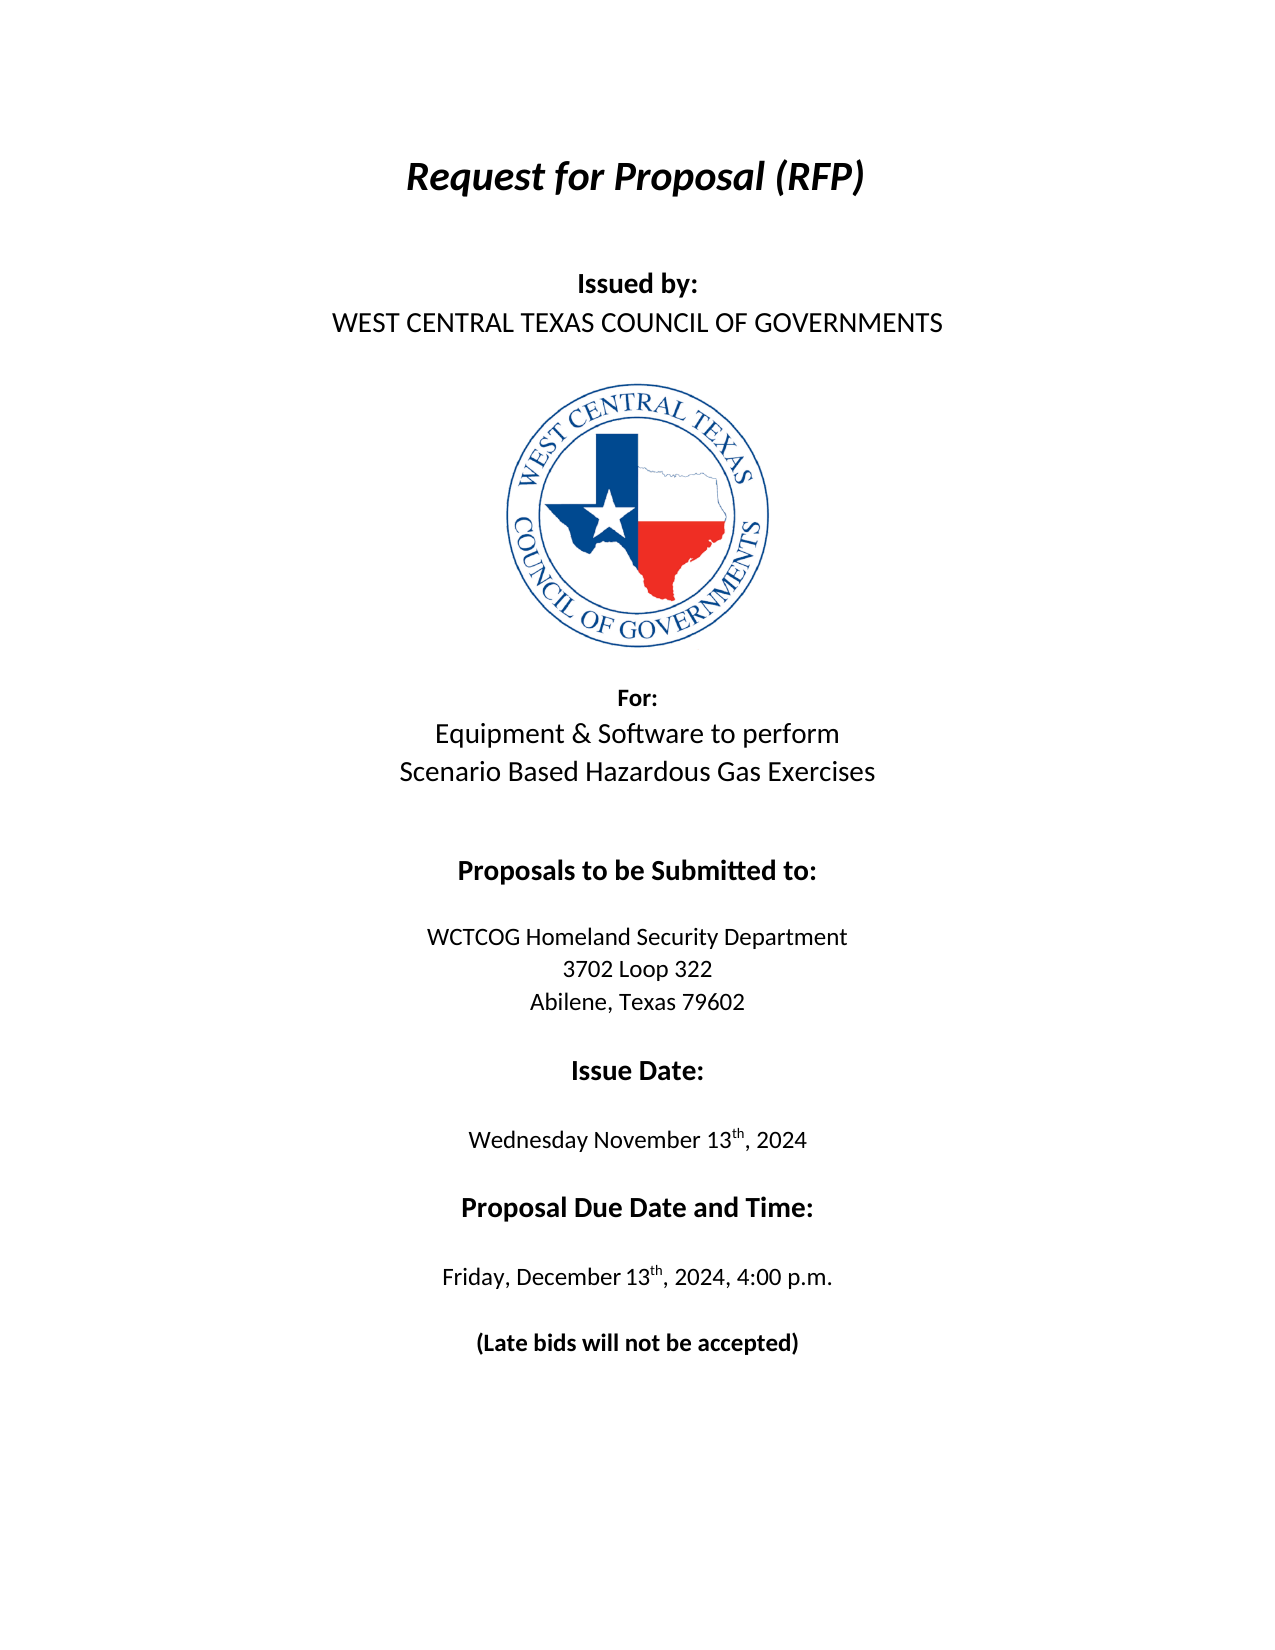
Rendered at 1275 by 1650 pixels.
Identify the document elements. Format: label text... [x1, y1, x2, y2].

text Proposals to be Submitted to: [150, 852, 1125, 888]
text Equipment & Software to perform [150, 715, 1125, 750]
text Proposal Due Date and Time: [150, 1189, 1125, 1225]
text Scenario Based Hazardous Gas Exercises [150, 753, 1125, 789]
text For: [150, 682, 1125, 712]
text Friday, December 13th, 2024, 4:00 p.m. [150, 1261, 1125, 1291]
text Issue Date: [150, 1052, 1125, 1088]
text WCTCOG Homeland Security Department [150, 921, 1125, 951]
text (Late bids will not be accepted) [150, 1327, 1125, 1357]
text WEST CENTRAL TEXAS COUNCIL OF GOVERNMENTS [150, 304, 1125, 339]
text 3702 Loop 322 [150, 954, 1125, 984]
text Request for Proposal (RFP) [150, 150, 1125, 201]
text Issued by: [150, 265, 1125, 301]
picture [502, 380, 773, 650]
text Abilene, Texas 79602 [150, 987, 1125, 1017]
text Wednesday November 13th, 2024 [150, 1124, 1125, 1154]
